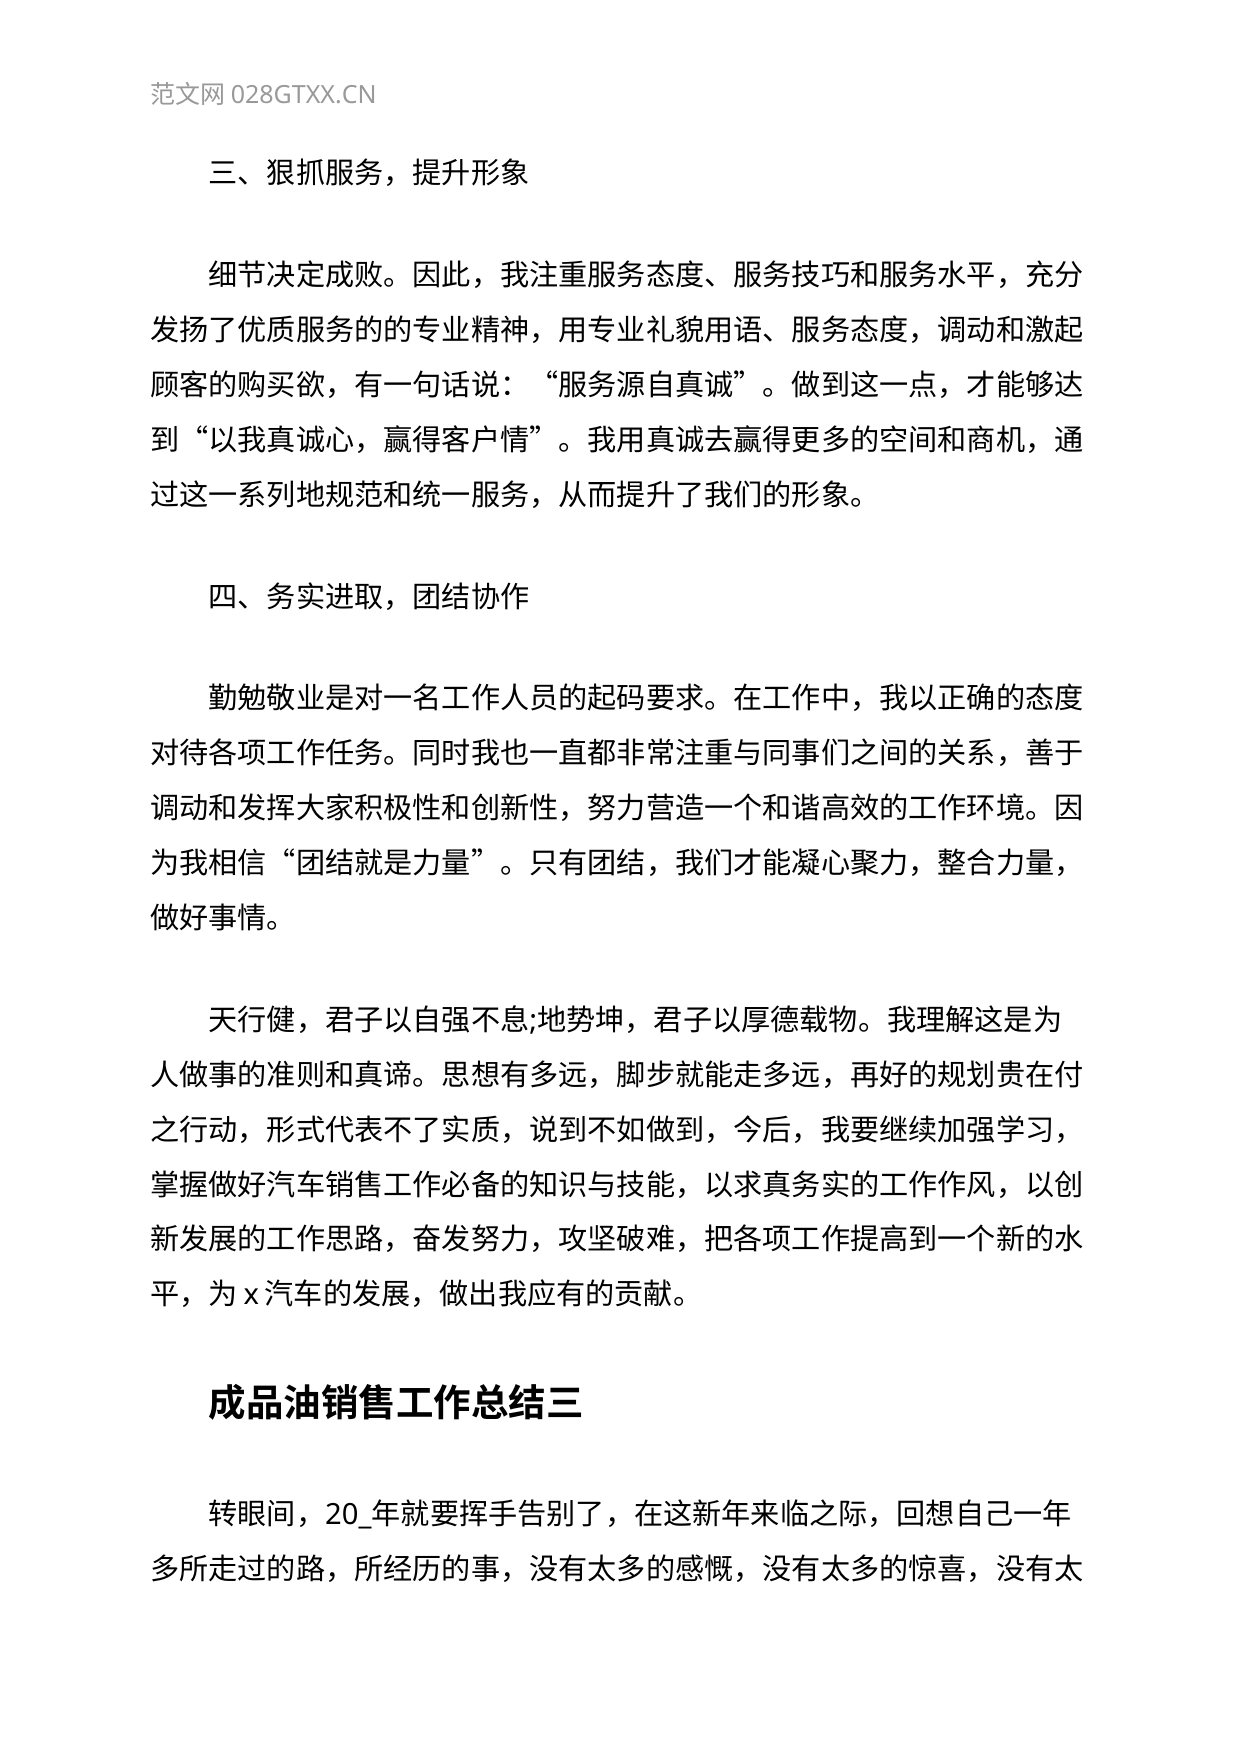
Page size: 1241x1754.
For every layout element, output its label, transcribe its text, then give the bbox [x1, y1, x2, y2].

text 成品油销售工作总结三 [150, 1373, 1090, 1427]
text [150, 1490, 1090, 1587]
text 四、务实进取，团结协作 [150, 573, 1090, 615]
text 天行健，君子以自强不息;地势坤，君子以厚德载物。我理解这是为人做事的准则和真谛。思想有多远，脚步就能走多远，再好的规划贵在付之行动，形式代表不了实质，说到不如做到，今后，我要继续加强学习，掌握做好汽车销售工作必备的知识与技能，以求真务实的工作作风，以创新发展的工作思路，奋发努力，攻坚破难，把各项工作提高到一个新的水平，为x汽车的发展，做出我应有的贡献。 [150, 996, 1090, 1313]
text 三、狠抓服务，提升形象 [150, 150, 1090, 192]
text 勤勉敬业是对一名工作人员的起码要求。在工作中，我以正确的态度对待各项工作任务。同时我也一直都非常注重与同事们之间的关系，善于调动和发挥大家积极性和创新性，努力营造一个和谐高效的工作环境。因为我相信“团结就是力量”。只有团结，我们才能凝心聚力，整合力量，做好事情。 [150, 675, 1090, 937]
text 细节决定成败。因此，我注重服务态度、服务技巧和服务水平，充分发扬了优质服务的的专业精神，用专业礼貌用语、服务态度，调动和激起顾客的购买欲，有一句话说：“服务源自真诚”。做到这一点，才能够达到“以我真诚心，赢得客户情”。我用真诚去赢得更多的空间和商机，通过这一系列地规范和统一服务，从而提升了我们的形象。 [150, 252, 1090, 514]
